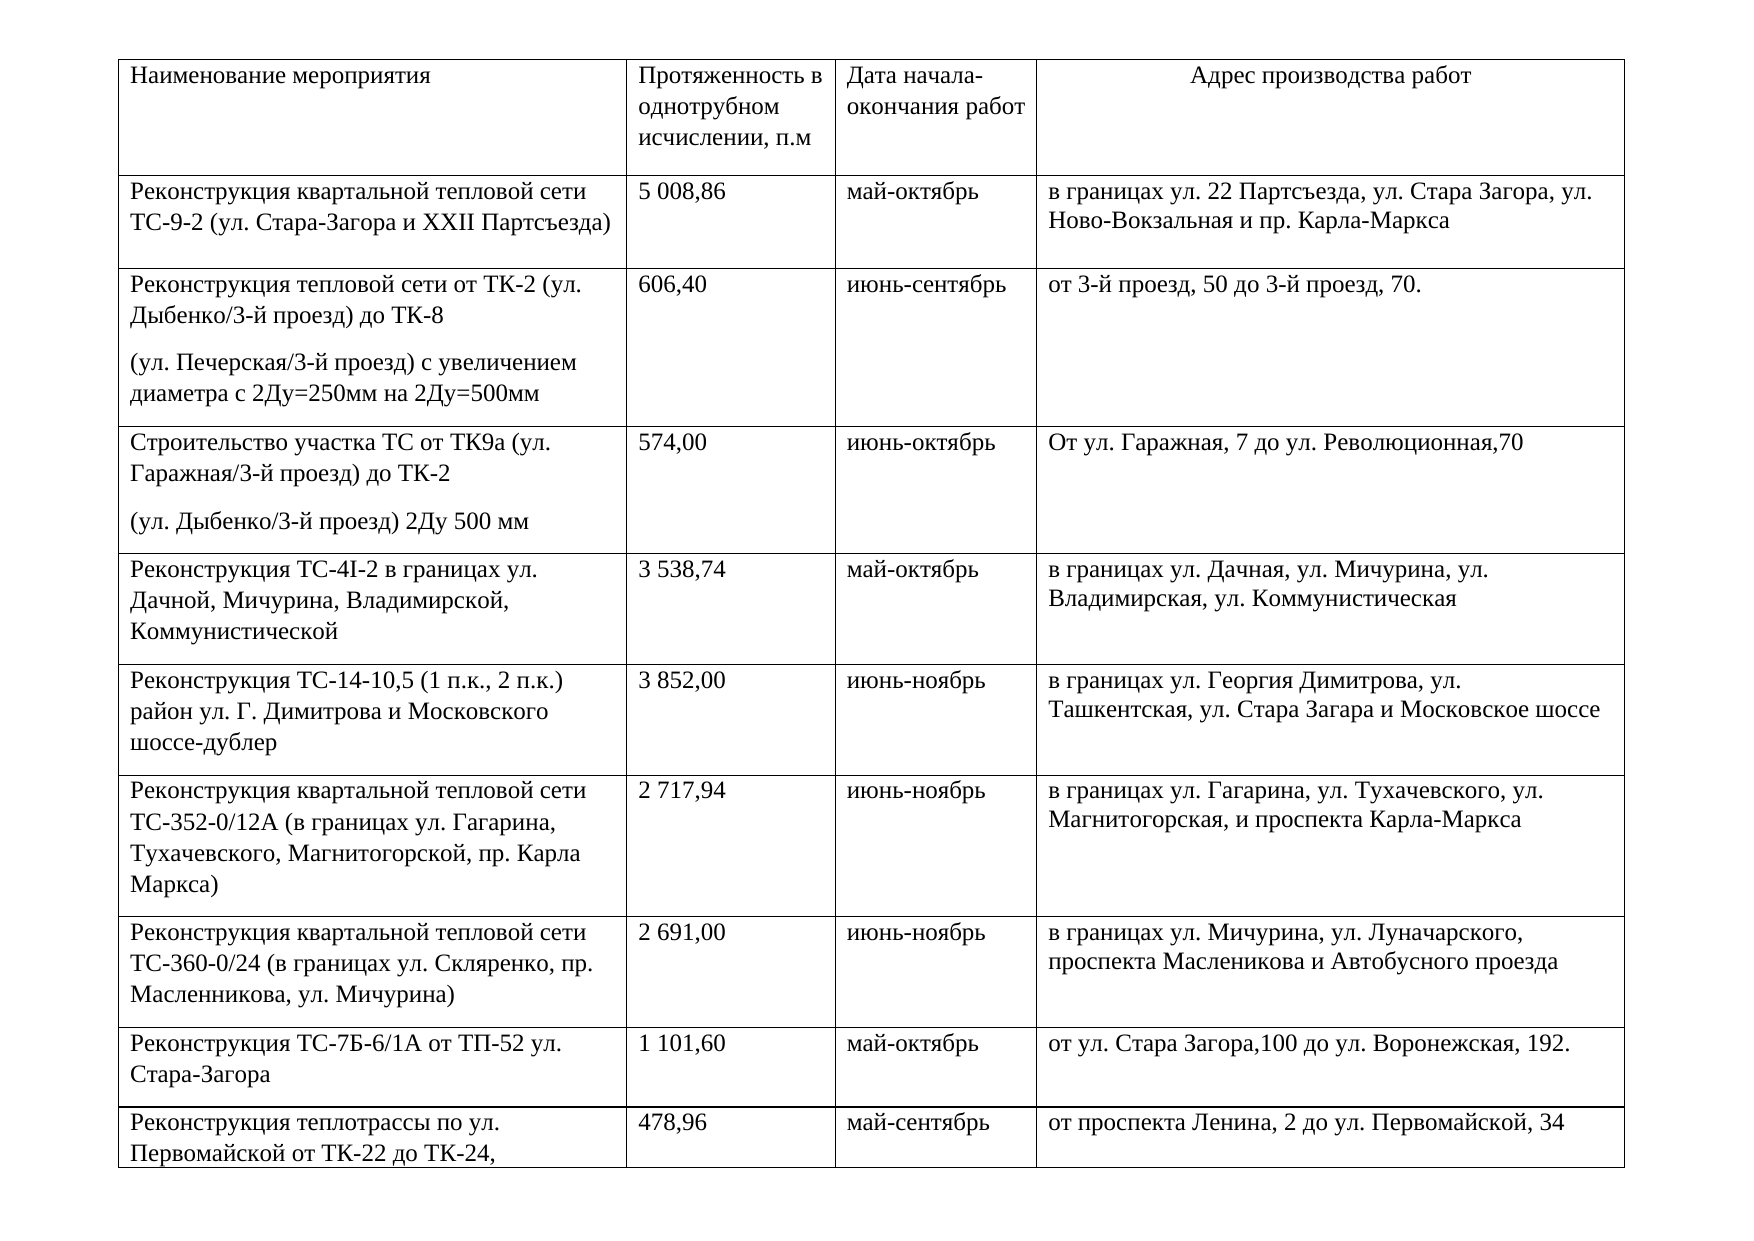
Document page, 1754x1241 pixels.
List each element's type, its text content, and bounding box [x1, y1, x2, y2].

table_cell в границах ул. Георгия Димитрова, ул. Ташкентская, ул. Стара Загара и Московское шоссе [1037, 665, 1624, 774]
table_cell июнь-сентябрь [836, 269, 1036, 426]
table_cell 3 852,00 [627, 665, 835, 774]
table_cell 2 717,94 [627, 776, 835, 916]
table_cell От ул. Гаражная, 7 до ул. Революционная,70 [1037, 427, 1624, 553]
table_header Адрес производства работ [1037, 60, 1624, 175]
table_cell июнь-ноябрь [836, 665, 1036, 774]
table_cell от 3-й проезд, 50 до 3-й проезд, 70. [1037, 269, 1624, 426]
table_cell Строительство участка ТС от ТК9а (ул. Гаражная/3-й проезд) до ТК-2 (ул. Дыбенко/3-й проезд) 2Ду 500 мм [119, 427, 626, 553]
table_header Наименование мероприятия [119, 60, 626, 175]
table_cell 3 538,74 [627, 554, 835, 664]
table_cell в границах ул. Мичурина, ул. Луначарского, проспекта Масленикова и Автобусного проезда [1037, 917, 1624, 1027]
table_cell 478,96 [627, 1108, 835, 1167]
table_cell май-октябрь [836, 554, 1036, 664]
table_cell Реконструкция квартальной тепловой сети ТС-360-0/24 (в границах ул. Скляренко, пр. Масленникова, ул. Мичурина) [119, 917, 626, 1027]
table_cell Реконструкция ТС-7Б-6/1А от ТП-52 ул. Стара-Загора [119, 1028, 626, 1106]
table_cell июнь-ноябрь [836, 917, 1036, 1027]
table_cell в границах ул. Дачная, ул. Мичурина, ул. Владимирская, ул. Коммунистическая [1037, 554, 1624, 664]
table_cell Реконструкция ТС-4I-2 в границах ул. Дачной, Мичурина, Владимирской, Коммунистической [119, 554, 626, 664]
table_cell в границах ул. Гагарина, ул. Тухачевского, ул. Магнитогорская, и проспекта Карла-Маркса [1037, 776, 1624, 916]
table_cell Реконструкция квартальной тепловой сети ТС-9-2 (ул. Стара-Загора и XXII Партсъезда) [119, 176, 626, 268]
table_header Протяженность в однотрубном исчислении, п.м [627, 60, 835, 175]
table_cell 2 691,00 [627, 917, 835, 1027]
table_cell 1 101,60 [627, 1028, 835, 1106]
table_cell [1037, 1108, 1624, 1167]
table_cell июнь-ноябрь [836, 776, 1036, 916]
table_cell июнь-октябрь [836, 427, 1036, 553]
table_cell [119, 1108, 626, 1167]
table_cell май-сентябрь [836, 1108, 1036, 1167]
table_cell в границах ул. 22 Партсъезда, ул. Стара Загора, ул. Ново-Вокзальная и пр. Карла-Маркса [1037, 176, 1624, 268]
table_cell 5 008,86 [627, 176, 835, 268]
table_cell май-октябрь [836, 1028, 1036, 1106]
table_header Дата начала-окончания работ [836, 60, 1036, 175]
table_cell 574,00 [627, 427, 835, 553]
table_cell 606,40 [627, 269, 835, 426]
table_cell Реконструкция квартальной тепловой сети ТС-352-0/12А (в границах ул. Гагарина, Тухачевского, Магнитогорской, пр. Карла Маркса) [119, 776, 626, 916]
table_cell май-октябрь [836, 176, 1036, 268]
table_cell от ул. Стара Загора,100 до ул. Воронежская, 192. [1037, 1028, 1624, 1106]
table_cell Реконструкция тепловой сети от ТК-2 (ул. Дыбенко/3-й проезд) до ТК-8 (ул. Печерская/3-й проезд) с увеличением диаметра с 2Ду=250мм на 2Ду=500мм [119, 269, 626, 426]
table_cell Реконструкция ТС-14-10,5 (1 п.к., 2 п.к.) район ул. Г. Димитрова и Московского шоссе-дублер [119, 665, 626, 774]
